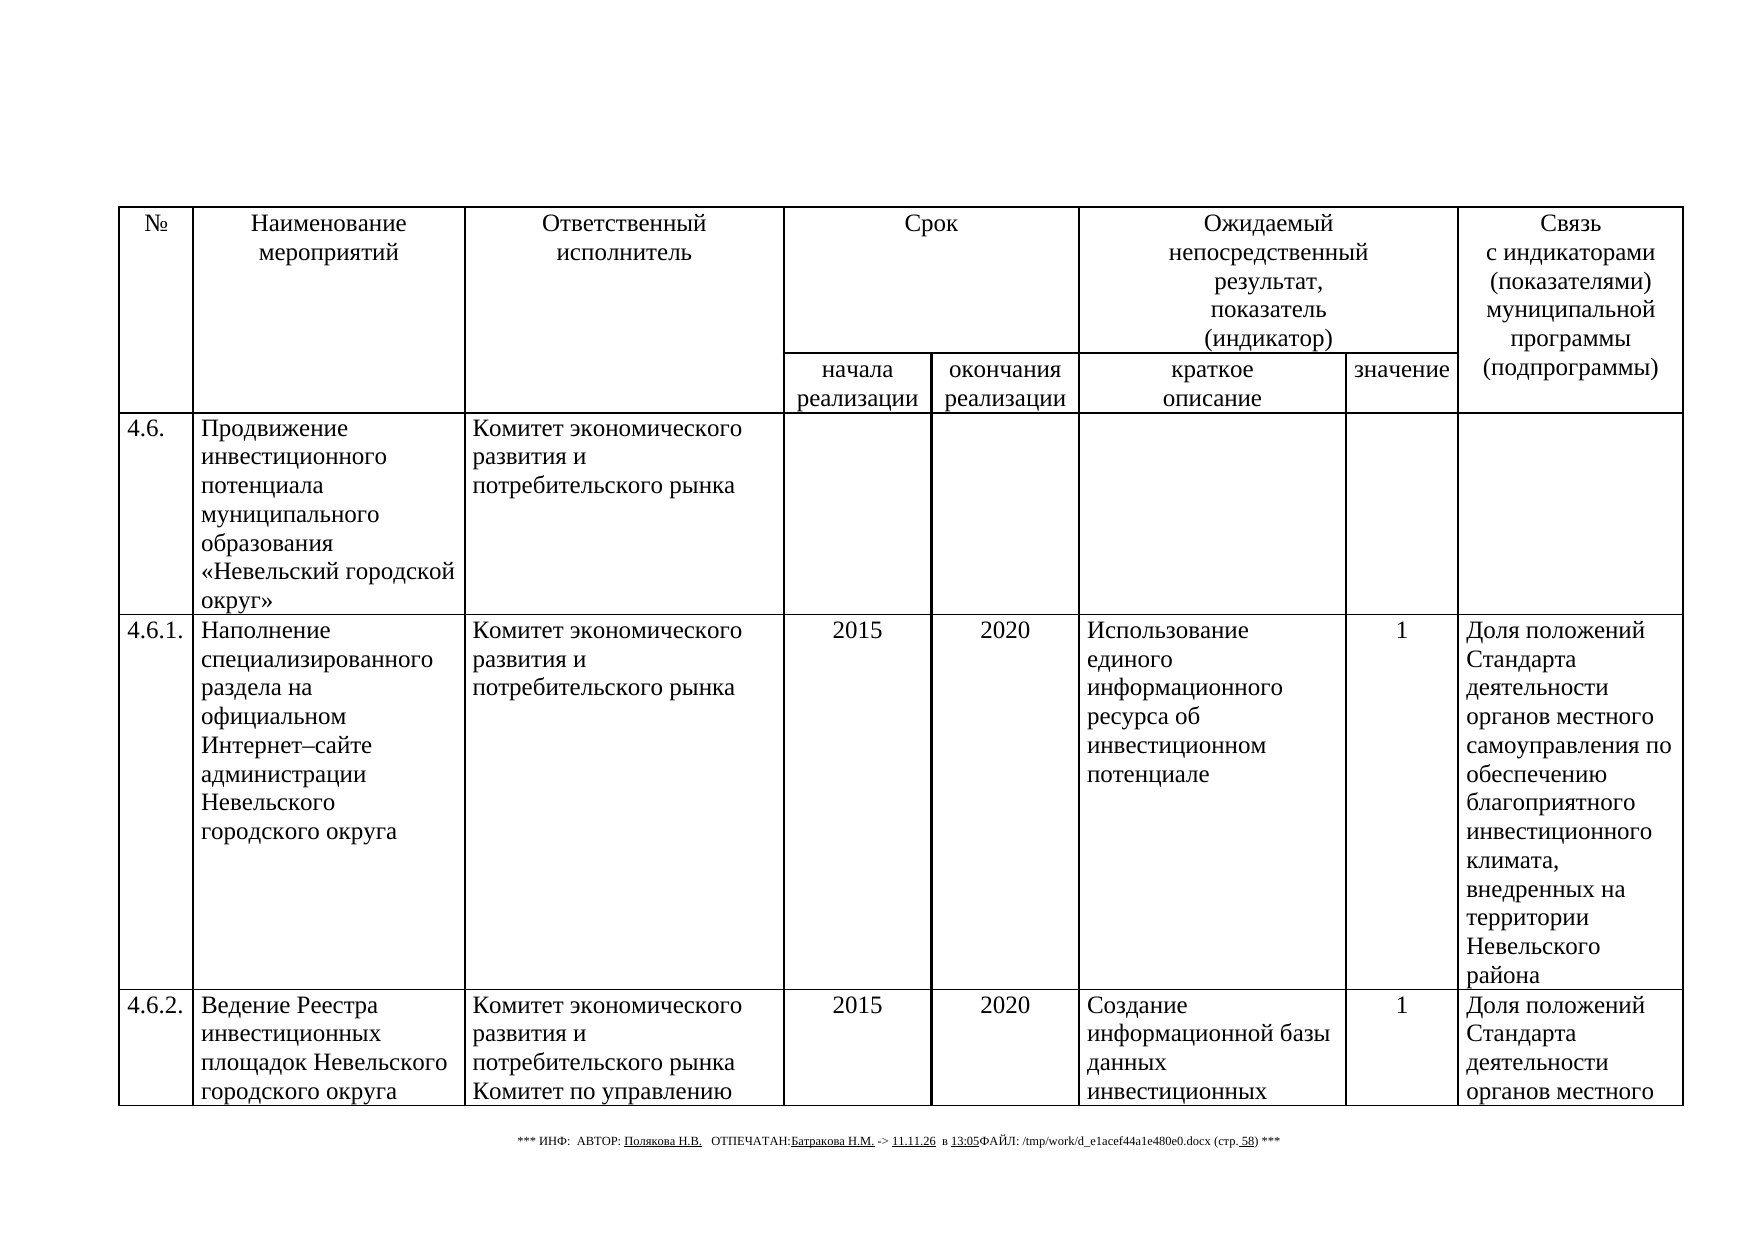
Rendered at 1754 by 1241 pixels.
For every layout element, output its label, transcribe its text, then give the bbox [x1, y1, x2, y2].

table_cell Комитет экономического развития и потребительского рынка [466, 414, 783, 614]
table_cell 2015 [785, 990, 930, 1105]
table_cell [785, 414, 930, 614]
table_cell краткое описание [1080, 354, 1345, 412]
table_cell [933, 414, 1078, 614]
table_cell 2020 [933, 615, 1078, 989]
table_header Наименование мероприятий [194, 208, 464, 412]
table_cell [1347, 414, 1457, 614]
table_header Связь с индикаторами (показателями) муниципальной программы (подпрограммы) [1459, 208, 1682, 412]
table_cell значение [1347, 354, 1457, 412]
table_cell начала реализации [785, 354, 930, 412]
table_cell 1 [1347, 990, 1457, 1105]
table_cell 2015 [785, 615, 930, 989]
table_cell Продвижение инвестиционного потенциала муниципального образования «Невельский городской округ» [194, 414, 464, 614]
table_cell Создание информационной базы данных инвестиционных площадок для привлечения инвестиционных ресурсов. [1080, 990, 1345, 1105]
table_header Ожидаемый непосредственный результат, показатель (индикатор) [1080, 208, 1457, 352]
table_cell Ведение Реестра инвестиционных площадок Невельского городского округа [194, 990, 464, 1105]
table_cell [1459, 414, 1682, 614]
table_cell 1 [1347, 615, 1457, 989]
table_header Ответственный исполнитель [466, 208, 783, 412]
table_cell окончания реализации [933, 354, 1078, 412]
table_cell 4.6.1. [120, 615, 192, 989]
table_cell Комитет экономического развития и потребительского рынка [466, 615, 783, 989]
table_cell Наполнение специализированного раздела на официальном Интернет–сайте администрации Невельского городского округа [194, 615, 464, 989]
table_header Срок [785, 208, 1078, 352]
table_cell Использование единого информационного ресурса об инвестиционном потенциале [1080, 615, 1345, 989]
table_cell 2020 [933, 990, 1078, 1105]
table_cell 4.6.2. [120, 990, 192, 1105]
table_cell Комитет экономического развития и потребительского рынка Комитет по управлению имуществом [466, 990, 783, 1105]
table_cell Доля положений Стандарта деятельности органов местного самоуправления по обеспечению благоприятного инвестиционного климата, внедренных на территории Невельского района [1459, 990, 1682, 1105]
table_cell 4.6. [120, 414, 192, 614]
table_cell Доля положений Стандарта деятельности органов местного самоуправления по обеспечению благоприятного инвестиционного климата, внедренных на территории Невельского района [1459, 615, 1682, 989]
table_header № [120, 208, 192, 412]
table_cell [1080, 414, 1345, 614]
